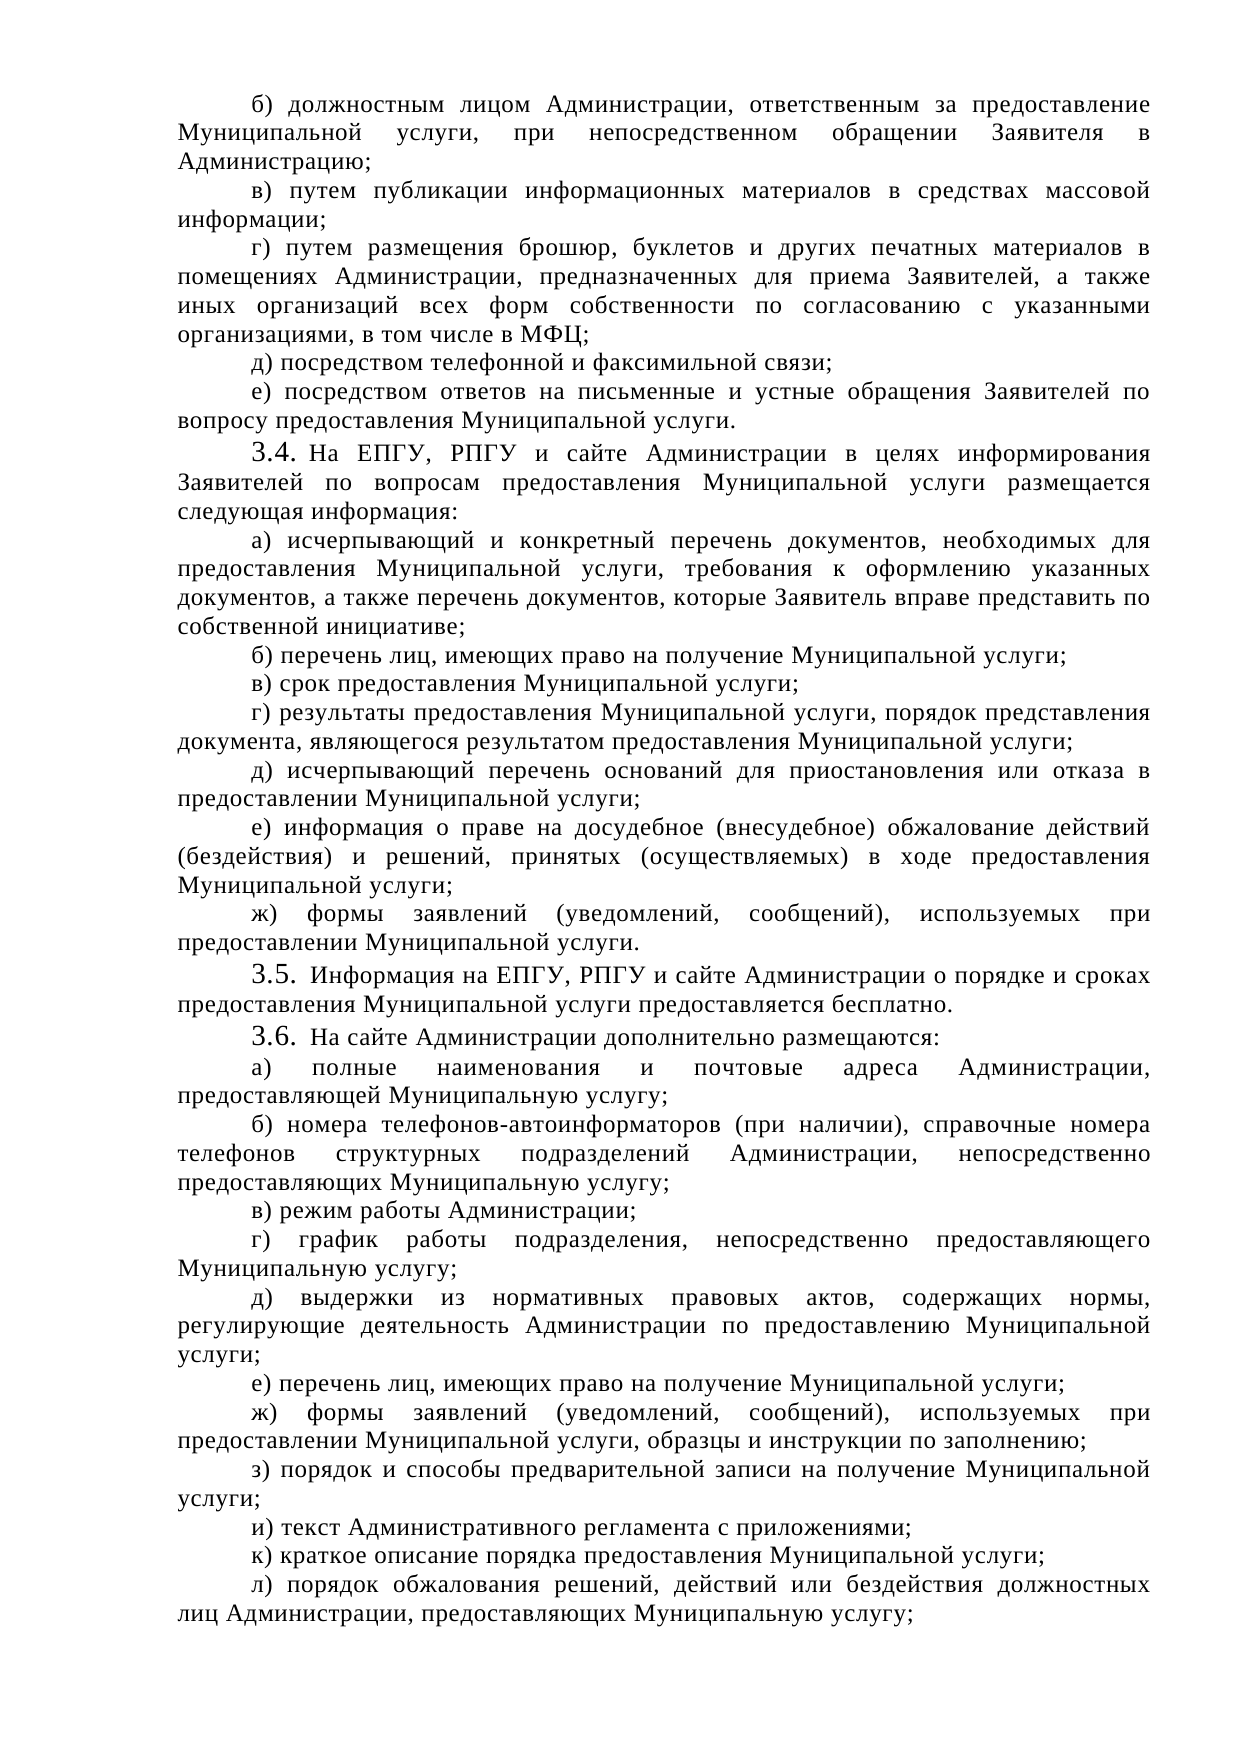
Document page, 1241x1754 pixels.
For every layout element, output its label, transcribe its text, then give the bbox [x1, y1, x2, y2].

list На сайте Администрации дополнительно размещаются: [177, 1018, 1152, 1052]
text д) выдержки из нормативных правовых актов, содержащих нормы, регулирующие деятельность Администрации по предоставлению Муниципальной услуги; [177, 1282, 1152, 1368]
text е) посредством ответов на письменные и устные обращения Заявителей по вопросу предоставления Муниципальной услуги. [177, 376, 1152, 434]
text д) исчерпывающий перечень оснований для приостановления или отказа в предоставлении Муниципальной услуги; [177, 755, 1152, 812]
text ж) формы заявлений (уведомлений, сообщений), используемых при предоставлении Муниципальной услуги. [177, 898, 1152, 956]
text а) полные наименования и почтовые адреса Администрации, предоставляющей Муниципальную услугу; [177, 1052, 1152, 1109]
text б) перечень лиц, имеющих право на получение Муниципальной услуги; [177, 640, 1152, 668]
list Информация на ЕПГУ, РПГУ и сайте Администрации о порядке и сроках предоставления Муниципальной услуги предоставляется бесплатно. [177, 956, 1152, 1018]
text к) краткое описание порядка предоставления Муниципальной услуги; [177, 1541, 1152, 1569]
text б) должностным лицом Администрации, ответственным за предоставление Муниципальной услуги, при непосредственном обращении Заявителя в Администрацию; [177, 89, 1152, 175]
text в) срок предоставления Муниципальной услуги; [177, 668, 1152, 697]
text в) режим работы Администрации; [177, 1196, 1152, 1224]
text е) информация о праве на досудебное (внесудебное) обжалование действий (бездействия) и решений, принятых (осуществляемых) в ходе предоставления Муниципальной услуги; [177, 812, 1152, 898]
text з) порядок и способы предварительной записи на получение Муниципальной услуги; [177, 1454, 1152, 1512]
list На ЕПГУ, РПГУ и сайте Администрации в целях информирования Заявителей по вопросам предоставления Муниципальной услуги размещается следующая информация: [177, 434, 1152, 525]
text и) текст Административного регламента с приложениями; [177, 1512, 1152, 1541]
text г) путем размещения брошюр, буклетов и других печатных материалов в помещениях Администрации, предназначенных для приема Заявителей, а также иных организаций всех форм собственности по согласованию с указанными организациями, в том числе в МФЦ; [177, 232, 1152, 347]
text б) номера телефонов-автоинформаторов (при наличии), справочные номера телефонов структурных подразделений Администрации, непосредственно предоставляющих Муниципальную услугу; [177, 1109, 1152, 1196]
text а) исчерпывающий и конкретный перечень документов, необходимых для предоставления Муниципальной услуги, требования к оформлению указанных документов, а также перечень документов, которые Заявитель вправе представить по собственной инициативе; [177, 525, 1152, 640]
text л) порядок обжалования решений, действий или бездействия должностных лиц Администрации, предоставляющих Муниципальную услугу; [177, 1569, 1152, 1627]
text г) результаты предоставления Муниципальной услуги, порядок представления документа, являющегося результатом предоставления Муниципальной услуги; [177, 697, 1152, 755]
text д) посредством телефонной и факсимильной связи; [177, 347, 1152, 376]
text г) график работы подразделения, непосредственно предоставляющего Муниципальную услугу; [177, 1224, 1152, 1282]
text е) перечень лиц, имеющих право на получение Муниципальной услуги; [177, 1368, 1152, 1397]
text ж) формы заявлений (уведомлений, сообщений), используемых при предоставлении Муниципальной услуги, образцы и инструкции по заполнению; [177, 1397, 1152, 1454]
text в) путем публикации информационных материалов в средствах массовой информации; [177, 175, 1152, 232]
